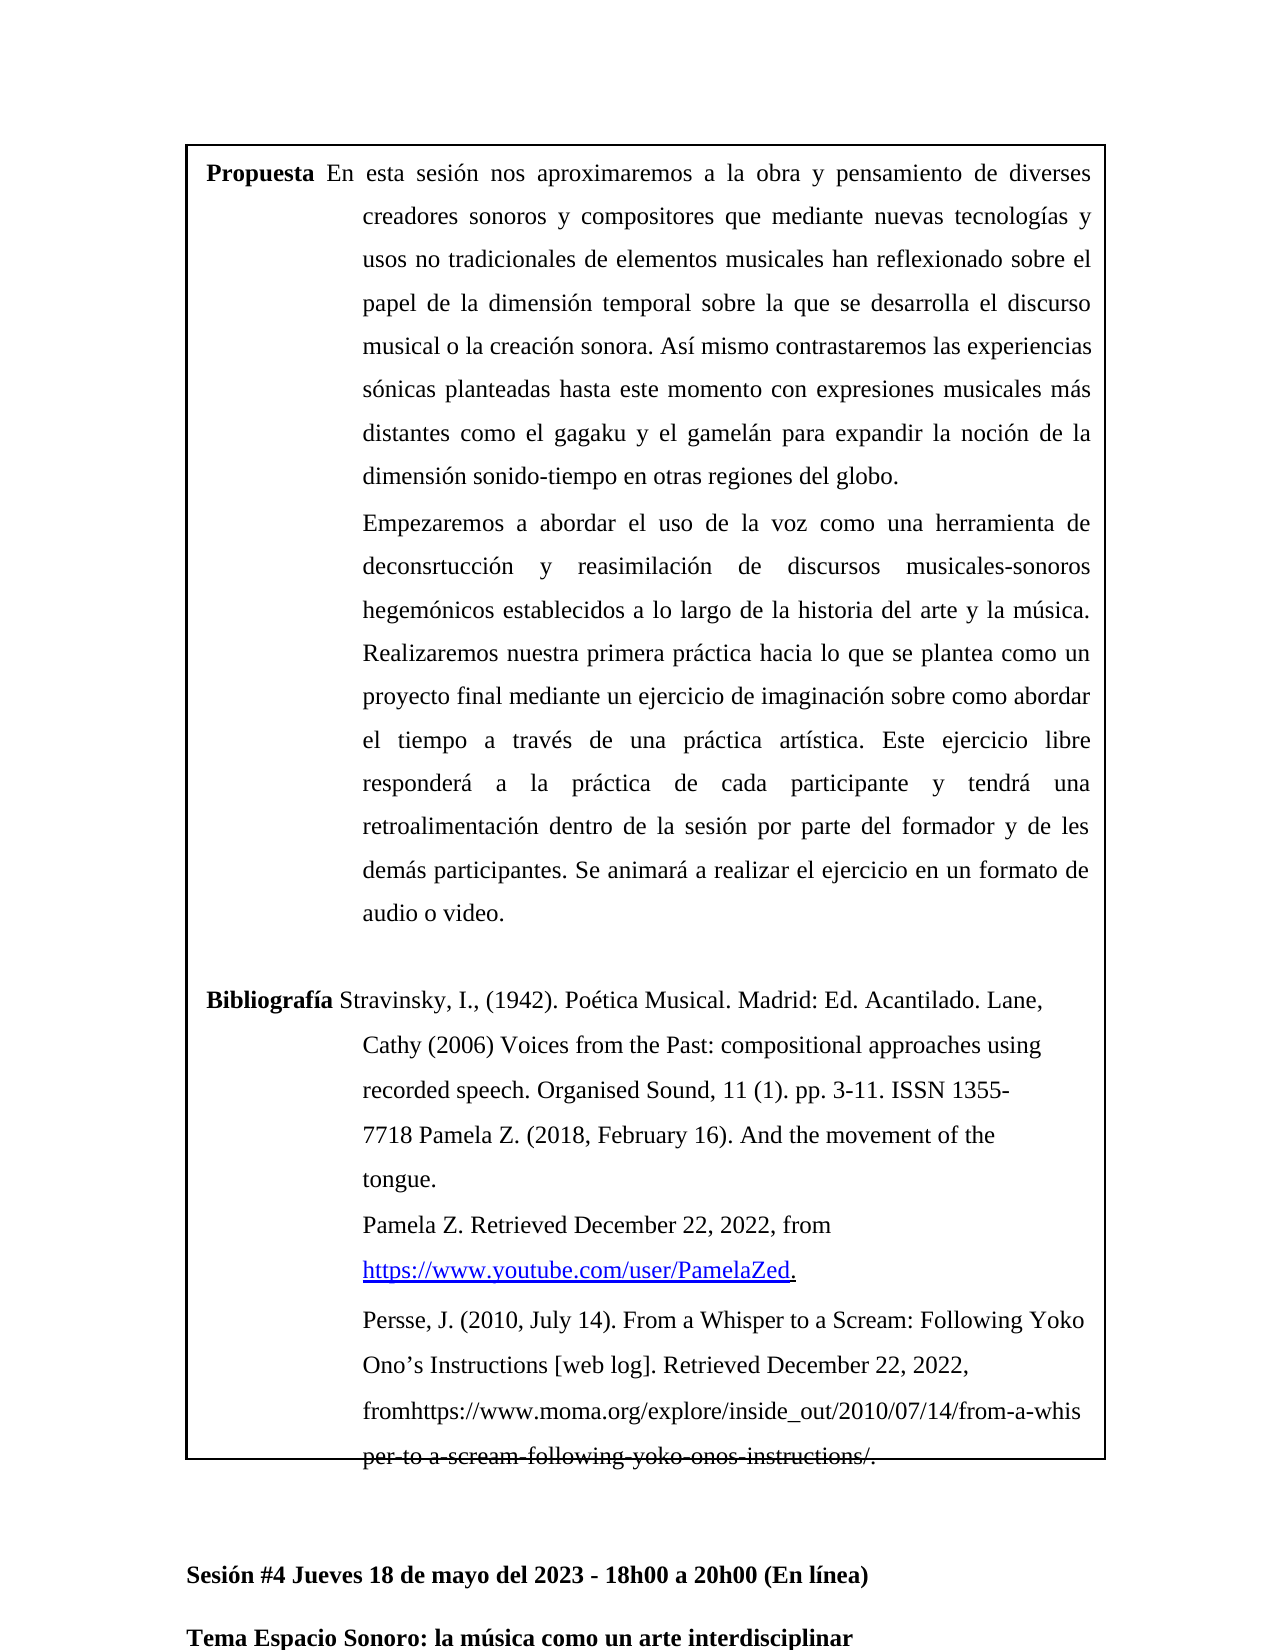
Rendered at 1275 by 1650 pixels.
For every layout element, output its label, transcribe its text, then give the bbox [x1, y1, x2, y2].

text Propuesta En esta sesión nos aproximaremos a la obra y pensamiento de diverses creadores sonoros y compositores que mediante nuevas tecnologías y usos no tradicionales de elementos musicales han reflexionado sobre el papel de la dimensión temporal sobre la que se desarrolla el discurso musical o la creación sonora. Así mismo contrastaremos las experiencias sónicas planteadas hasta este momento con expresiones musicales más distantes como el gagaku y el gamelán para expandir la noción de la dimensión sonido-tiempo en otras regiones del globo. [206, 158, 1092, 490]
text Pamela Z. Retrieved December 22, 2022, from [362, 1210, 1142, 1239]
text Bibliografía Stravinsky, I., (1942). Poética Musical. Madrid: Ed. Acantilado. Lane, Cathy (2006) Voices from the Past: compositional approaches using recorded speech. Organised Sound, 11 (1). pp. 3-11. ISSN 1355-7718 Pamela Z. (2018, February 16). And the movement of the tongue. [206, 985, 1059, 1193]
text https://www.youtube.com/user/PamelaZed. [362, 1255, 1142, 1284]
text Empezaremos a abordar el uso de la voz como una herramienta de deconsrtucción y reasimilación de discursos musicales-sonoros hegemónicos establecidos a lo largo de la historia del arte y la música. Realizaremos nuestra primera práctica hacia lo que se plantea como un proyecto final mediante un ejercicio de imaginación sobre como abordar el tiempo a través de una práctica artística. Este ejercicio libre responderá a la práctica de cada participante y tendrá una retroalimentación dentro de la sesión por parte del formador y de les demás participantes. Se animará a realizar el ejercicio en un formato de audio o video. [362, 508, 1091, 927]
text Persse, J. (2010, July 14). From a Whisper to a Scream: Following Yoko Ono’s Instructions [web log]. Retrieved December 22, 2022, fromhttps://www.moma.org/explore/inside_out/2010/07/14/from-a-whis per-to a-scream-following-yoko-onos-instructions/. [362, 1305, 1085, 1470]
